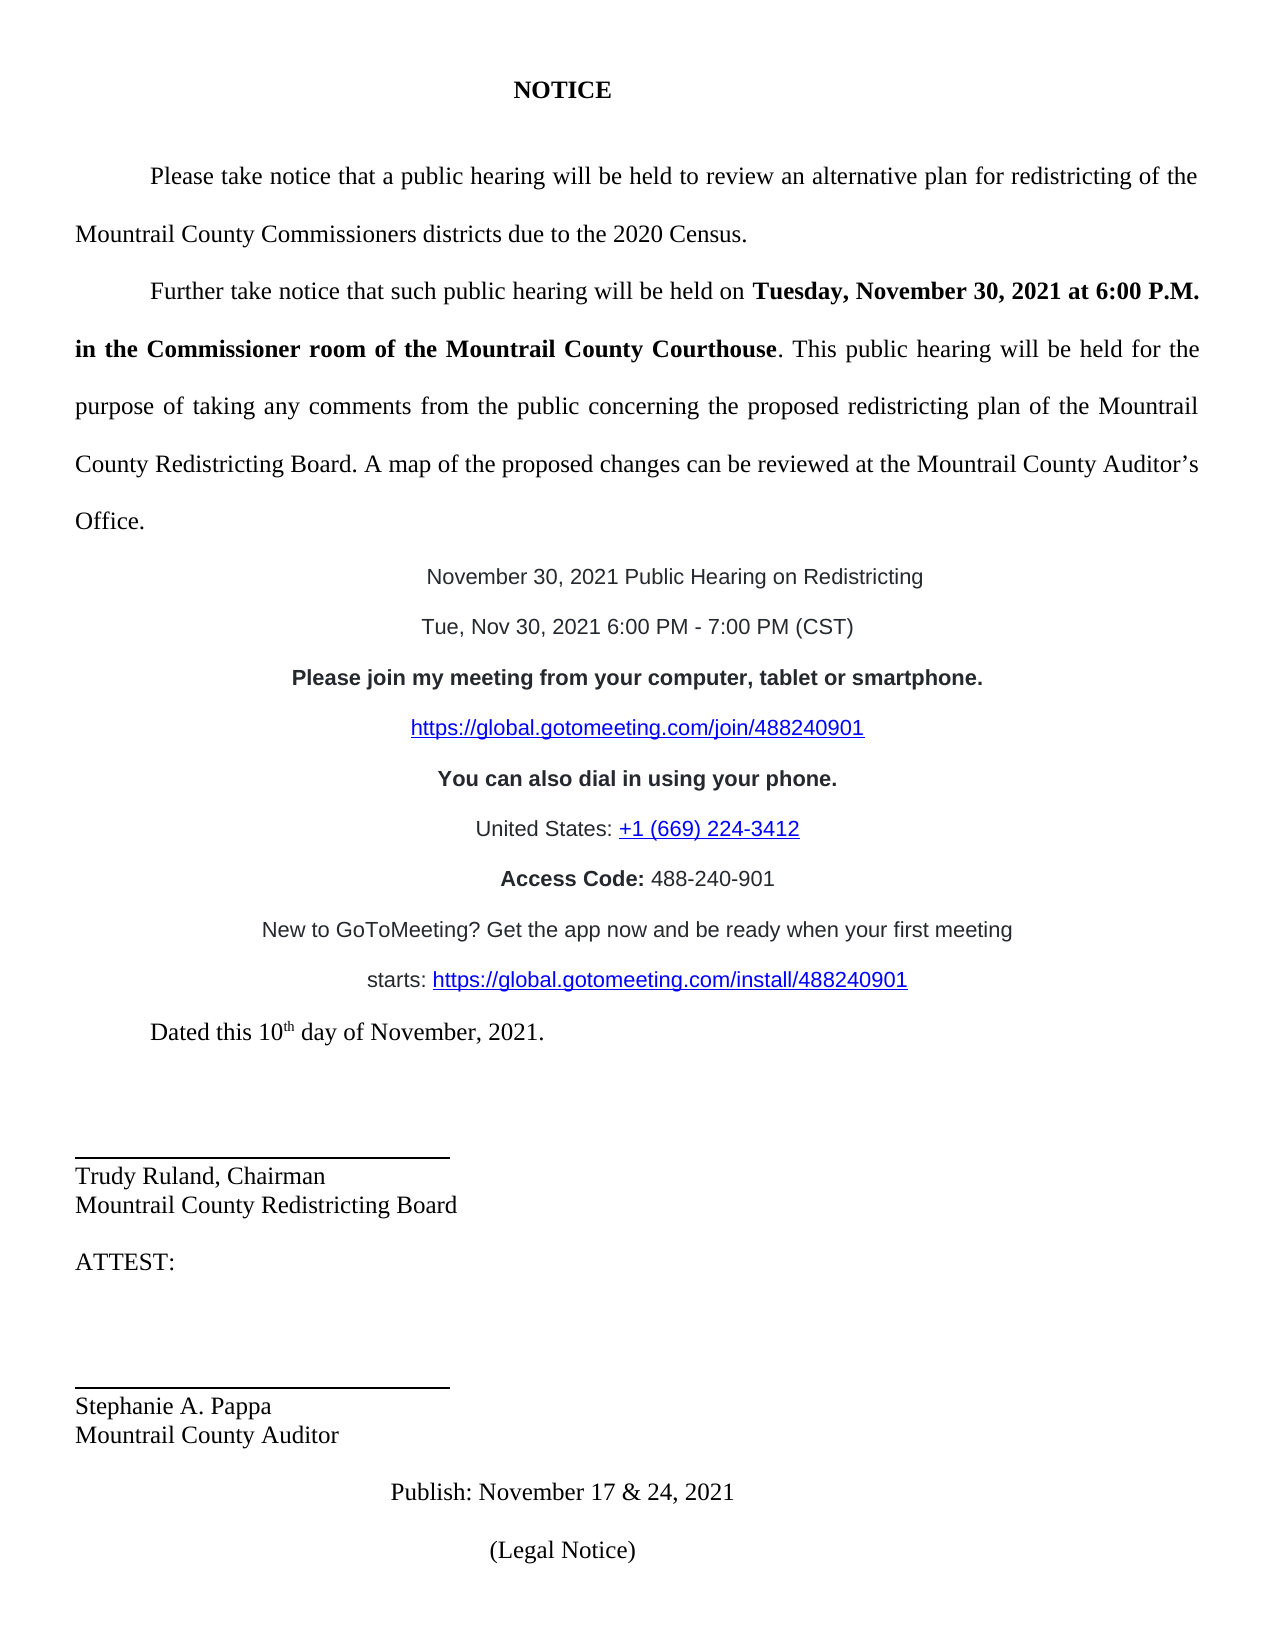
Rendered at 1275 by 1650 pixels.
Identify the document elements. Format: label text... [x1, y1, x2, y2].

text Mountrail County Redistricting Board [75, 1190, 1200, 1219]
text Dated this 10th day of November, 2021. [75, 1017, 1200, 1046]
text (Legal Notice) [75, 1535, 1200, 1564]
text NOTICE [75, 75, 1200, 104]
text Stephanie A. Pappa [75, 1391, 1200, 1420]
text Please take notice that a public hearing will be held to review an alternative plan for redistricting of the Mountrail County Commissioners districts due to the 2020 Census. [75, 161, 1200, 247]
text Trudy Ruland, Chairman [75, 1161, 1200, 1190]
text November 30, 2021 Public Hearing on Redistricting Tue, Nov 30, 2021 6:00 PM - 7:00 PM (CST) Please join my meeting from your computer, tablet or smartphone. https://global.gotomeeting.com/join/488240901 You can also dial in using your phone. United States: +1 (669) 224-3412 Access Code: 488-240-901 New to GoToMeeting? Get the app now and be ready when your first meeting starts: https://global.gotomeeting.com/install/488240901 [75, 564, 1200, 992]
text Further take notice that such public hearing will be held on Tuesday, November 30, 2021 at 6:00 P.M. in the Commissioner room of the Mountrail County Courthouse. This public hearing will be held for the purpose of taking any comments from the public concerning the proposed redistricting plan of the Mountrail County Redistricting Board. A map of the proposed changes can be reviewed at the Mountrail County Auditor’s Office. [75, 276, 1200, 535]
text Mountrail County Auditor [75, 1420, 1200, 1449]
text Publish: November 17 & 24, 2021 [75, 1477, 1200, 1506]
text ATTEST: [75, 1247, 1200, 1276]
